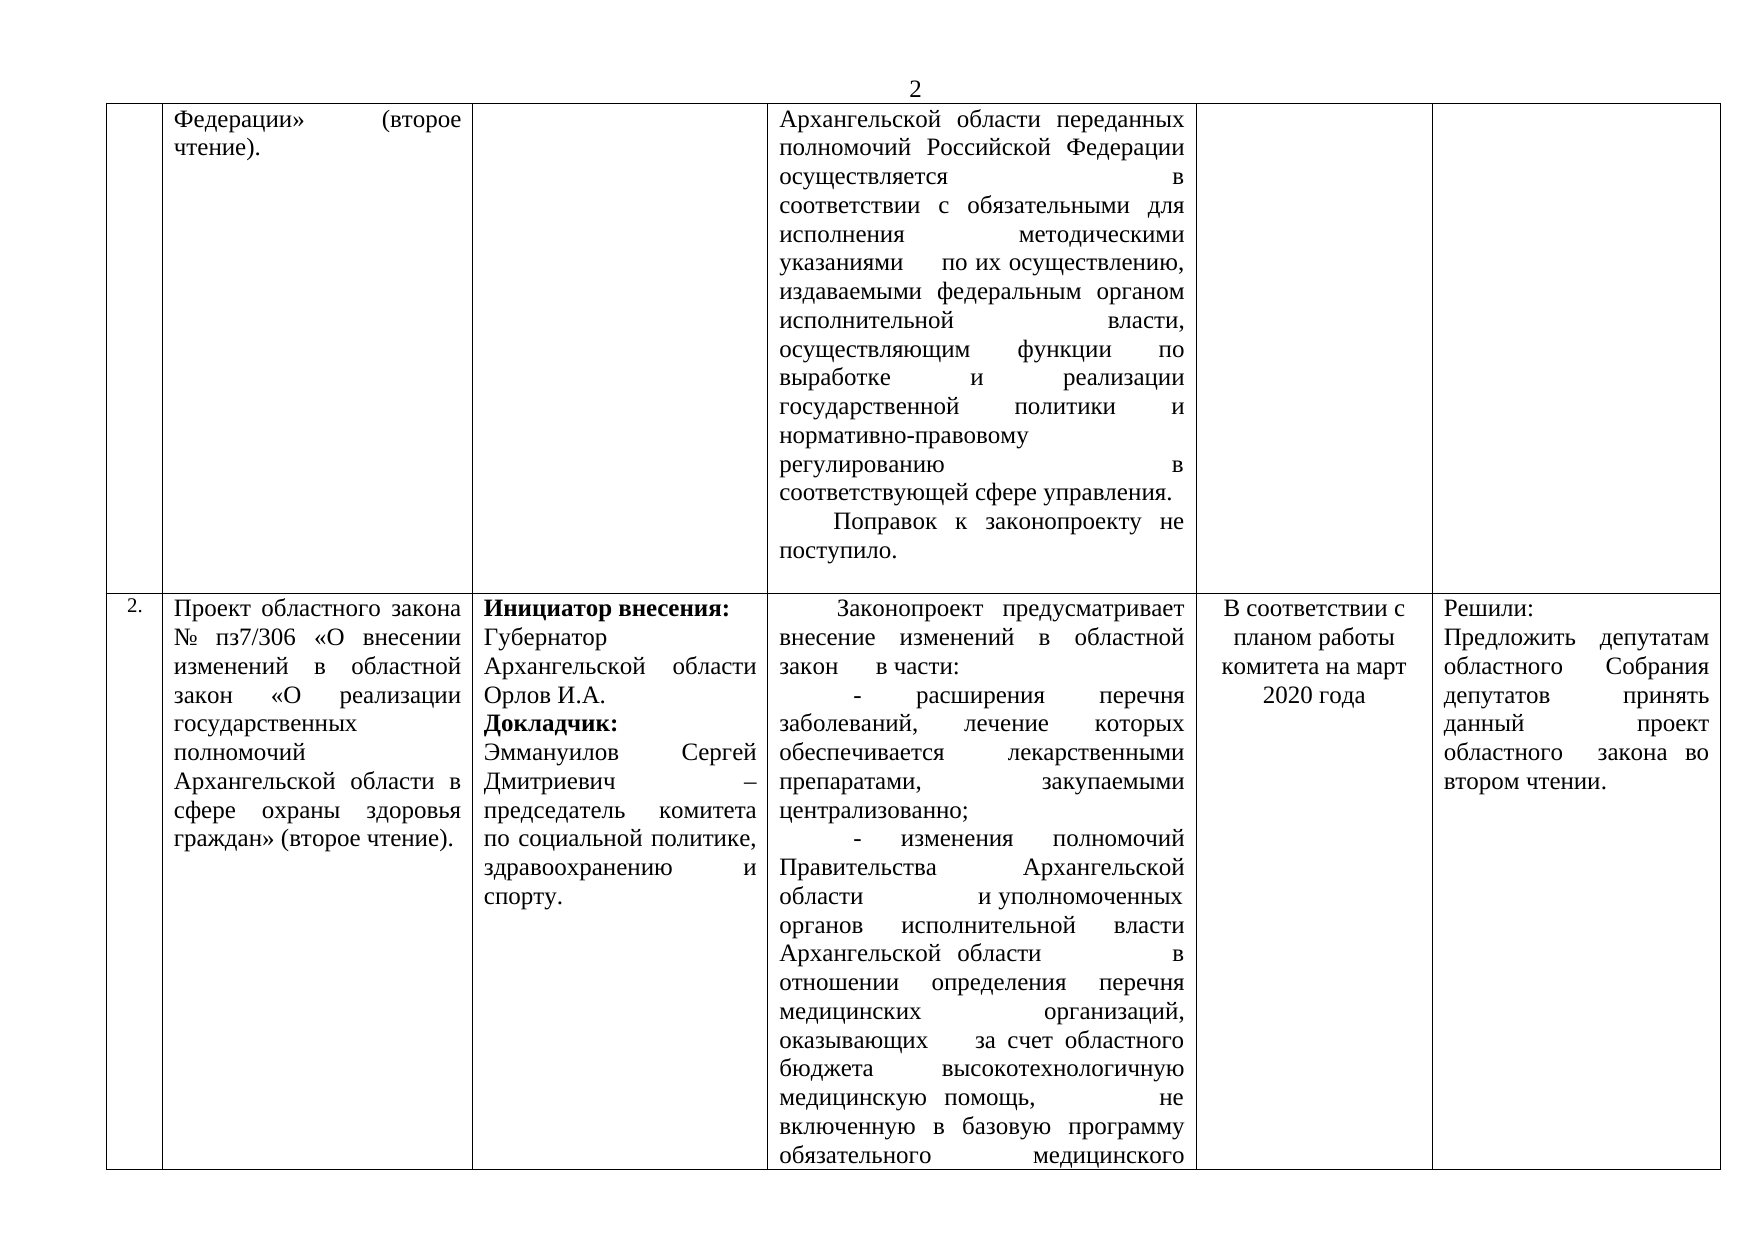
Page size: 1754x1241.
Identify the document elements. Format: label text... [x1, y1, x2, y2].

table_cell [1433, 594, 1720, 1168]
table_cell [1197, 594, 1432, 1168]
table_cell 1. [107, 104, 162, 592]
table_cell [1433, 104, 1720, 592]
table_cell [768, 594, 1196, 1168]
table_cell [163, 594, 472, 1168]
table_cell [473, 104, 767, 592]
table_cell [768, 104, 1196, 592]
table_cell 2. [107, 594, 162, 1168]
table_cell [1197, 104, 1432, 592]
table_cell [163, 104, 472, 592]
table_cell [473, 594, 767, 1168]
